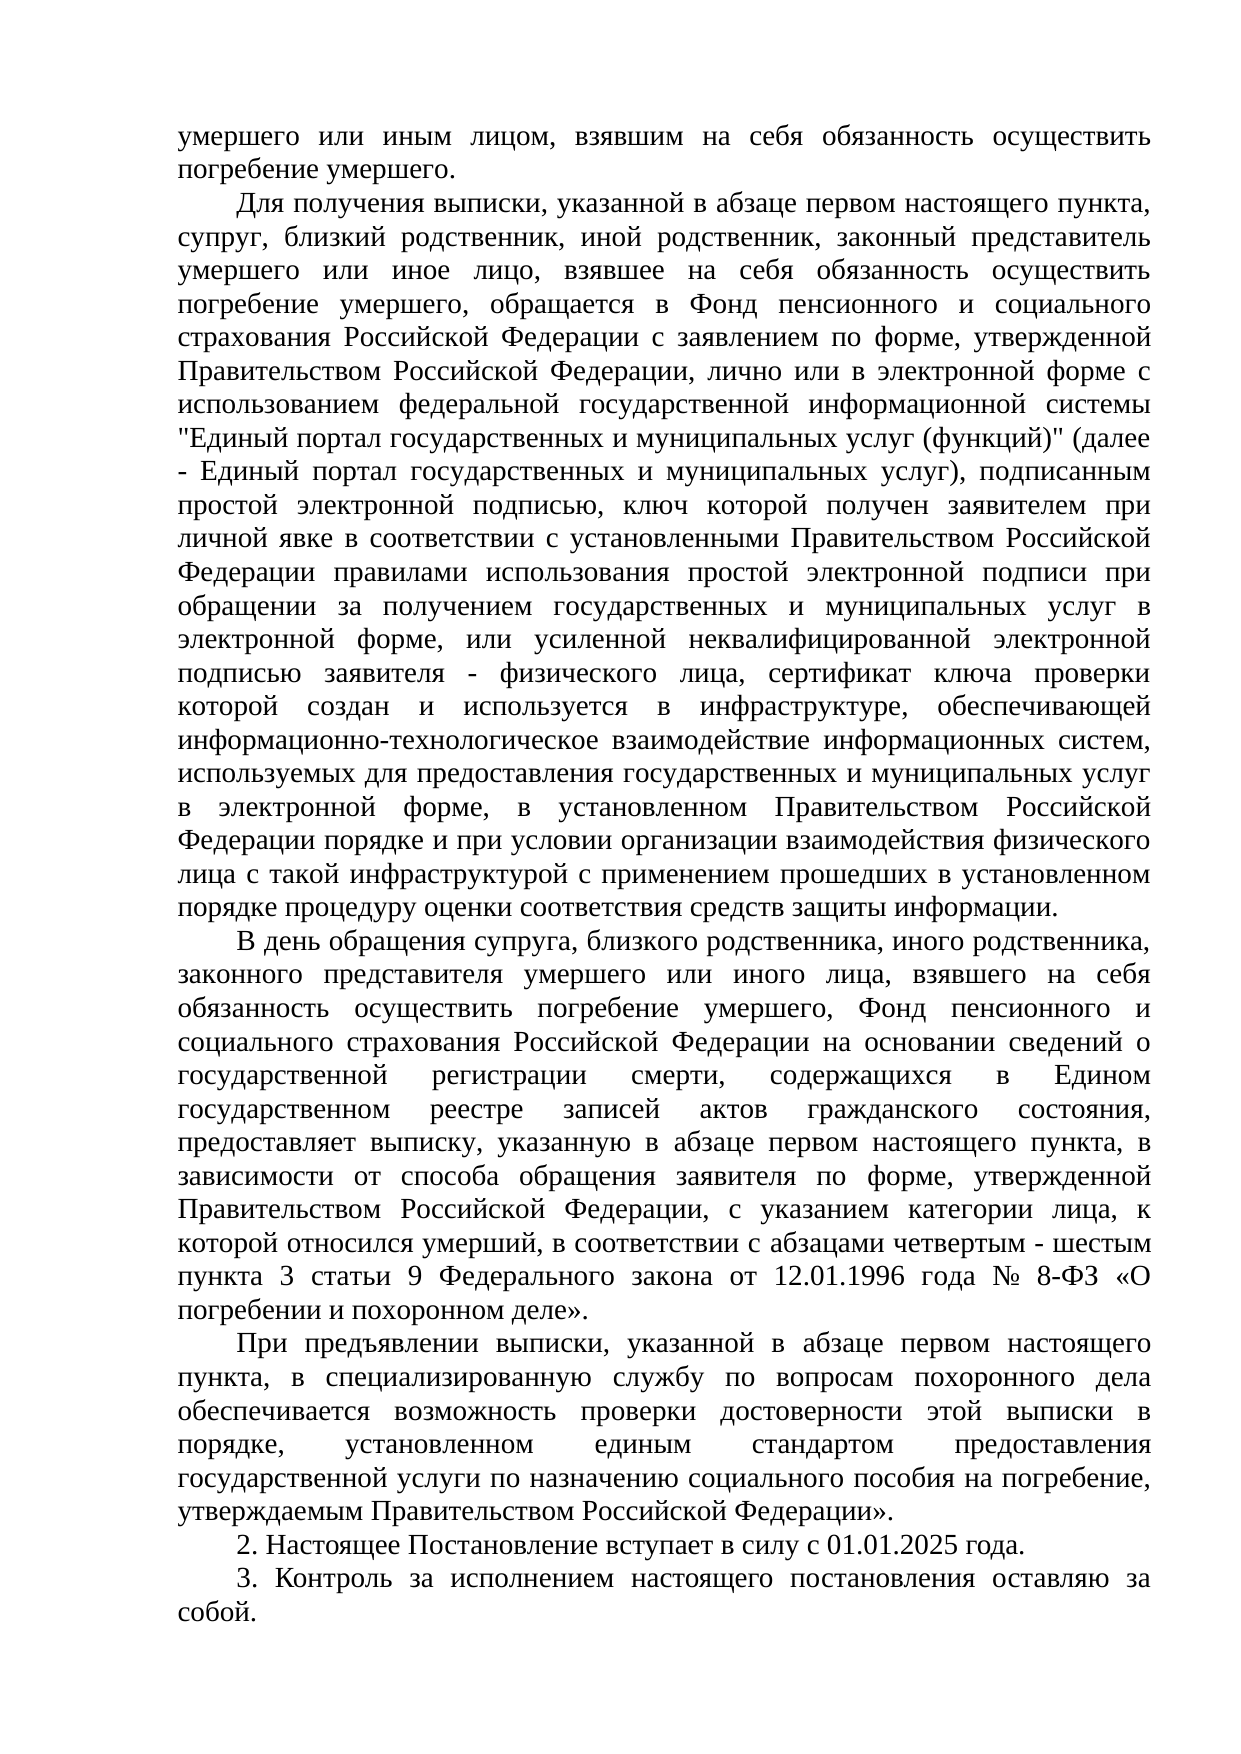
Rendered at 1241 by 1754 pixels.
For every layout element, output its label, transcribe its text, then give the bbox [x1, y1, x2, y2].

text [177, 118, 1152, 185]
text Для получения выписки, указанной в абзаце первом настоящего пункта, супруг, близкий родственник, иной родственник, законный представитель умершего или иное лицо, взявшее на себя обязанность осуществить погребение умершего, обращается в Фонд пенсионного и социального страхования Российской Федерации с заявлением по форме, утвержденной Правительством Российской Федерации, лично или в электронной форме с использованием федеральной государственной информационной системы "Единый портал государственных и муниципальных услуг (функций)" (далее - Единый портал государственных и муниципальных услуг), подписанным простой электронной подписью, ключ которой получен заявителем при личной явке в соответствии с установленными Правительством Российской Федерации правилами использования простой электронной подписи при обращении за получением государственных и муниципальных услуг в электронной форме, или усиленной неквалифицированной электронной подписью заявителя - физического лица, сертификат ключа проверки которой создан и используется в инфраструктуре, обеспечивающей информационно-технологическое взаимодействие информационных систем, используемых для предоставления государственных и муниципальных услуг в электронной форме, в установленном Правительством Российской Федерации порядке и при условии организации взаимодействия физического лица с такой инфраструктурой с применением прошедших в установленном порядке процедуру оценки соответствия средств защиты информации. [177, 185, 1152, 923]
text В день обращения супруга, близкого родственника, иного родственника, законного представителя умершего или иного лица, взявшего на себя обязанность осуществить погребение умершего, Фонд пенсионного и социального страхования Российской Федерации на основании сведений о государственной регистрации смерти, содержащихся в Едином государственном реестре записей актов гражданского состояния, предоставляет выписку, указанную в абзаце первом настоящего пункта, в зависимости от способа обращения заявителя по форме, утвержденной Правительством Российской Федерации, с указанием категории лица, к которой относился умерший, в соответствии с абзацами четвертым - шестым пункта 3 статьи 9 Федерального закона от 12.01.1996 года № 8-ФЗ «О погребении и похоронном деле». [177, 923, 1152, 1326]
text 2. Настоящее Постановление вступает в силу с 01.01.2025 года. [177, 1527, 1152, 1560]
text При предъявлении выписки, указанной в абзаце первом настоящего пункта, в специализированную службу по вопросам похоронного дела обеспечивается возможность проверки достоверности этой выписки в порядке, установленном единым стандартом предоставления государственной услуги по назначению социального пособия на погребение, утверждаемым Правительством Российской Федерации». [177, 1326, 1152, 1527]
text 3. Контроль за исполнением настоящего постановления оставляю за собой. [177, 1560, 1152, 1627]
